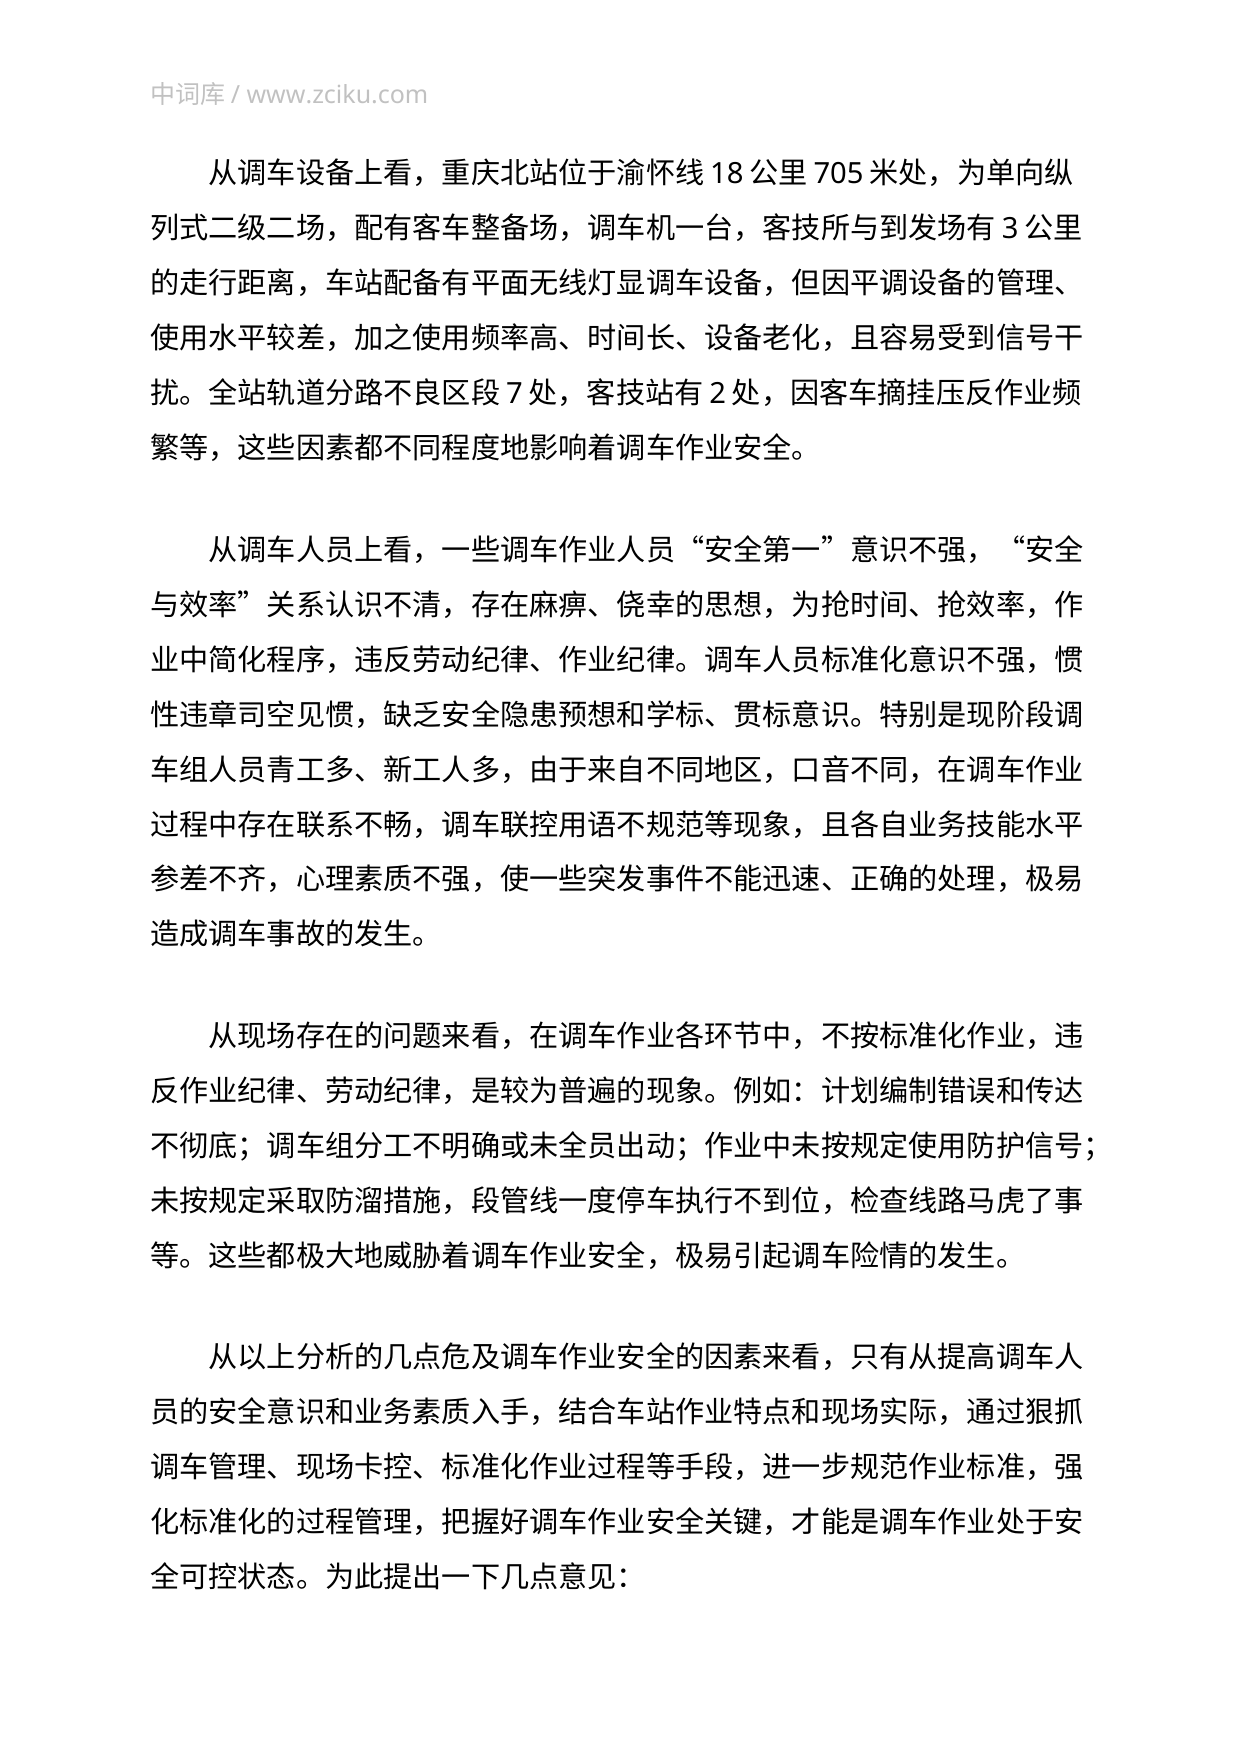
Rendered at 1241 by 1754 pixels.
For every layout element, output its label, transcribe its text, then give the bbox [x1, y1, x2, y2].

text 从以上分析的几点危及调车作业安全的因素来看，只有从提高调车人员的安全意识和业务素质入手，结合车站作业特点和现场实际，通过狠抓调车管理、现场卡控、标准化作业过程等手段，进一步规范作业标准，强化标准化的过程管理，把握好调车作业安全关键，才能是调车作业处于安全可控状态。为此提出一下几点意见： [150, 1334, 1090, 1596]
text 从现场存在的问题来看，在调车作业各环节中，不按标准化作业，违反作业纪律、劳动纪律，是较为普遍的现象。例如：计划编制错误和传达不彻底；调车组分工不明确或未全员出动；作业中未按规定使用防护信号；未按规定采取防溜措施，段管线一度停车执行不到位，检查线路马虎了事等。这些都极大地威胁着调车作业安全，极易引起调车险情的发生。 [150, 1013, 1090, 1274]
text 从调车设备上看，重庆北站位于渝怀线18公里705米处，为单向纵列式二级二场，配有客车整备场，调车机一台，客技所与到发场有3公里的走行距离，车站配备有平面无线灯显调车设备，但因平调设备的管理、使用水平较差，加之使用频率高、时间长、设备老化，且容易受到信号干扰。全站轨道分路不良区段7处，客技站有2处，因客车摘挂压反作业频繁等，这些因素都不同程度地影响着调车作业安全。 [150, 150, 1090, 467]
text 从调车人员上看，一些调车作业人员“安全第一”意识不强，“安全与效率”关系认识不清，存在麻痹、侥幸的思想，为抢时间、抢效率，作业中简化程序，违反劳动纪律、作业纪律。调车人员标准化意识不强，惯性违章司空见惯，缺乏安全隐患预想和学标、贯标意识。特别是现阶段调车组人员青工多、新工人多，由于来自不同地区，口音不同，在调车作业过程中存在联系不畅，调车联控用语不规范等现象，且各自业务技能水平参差不齐，心理素质不强，使一些突发事件不能迅速、正确的处理，极易造成调车事故的发生。 [150, 527, 1090, 953]
